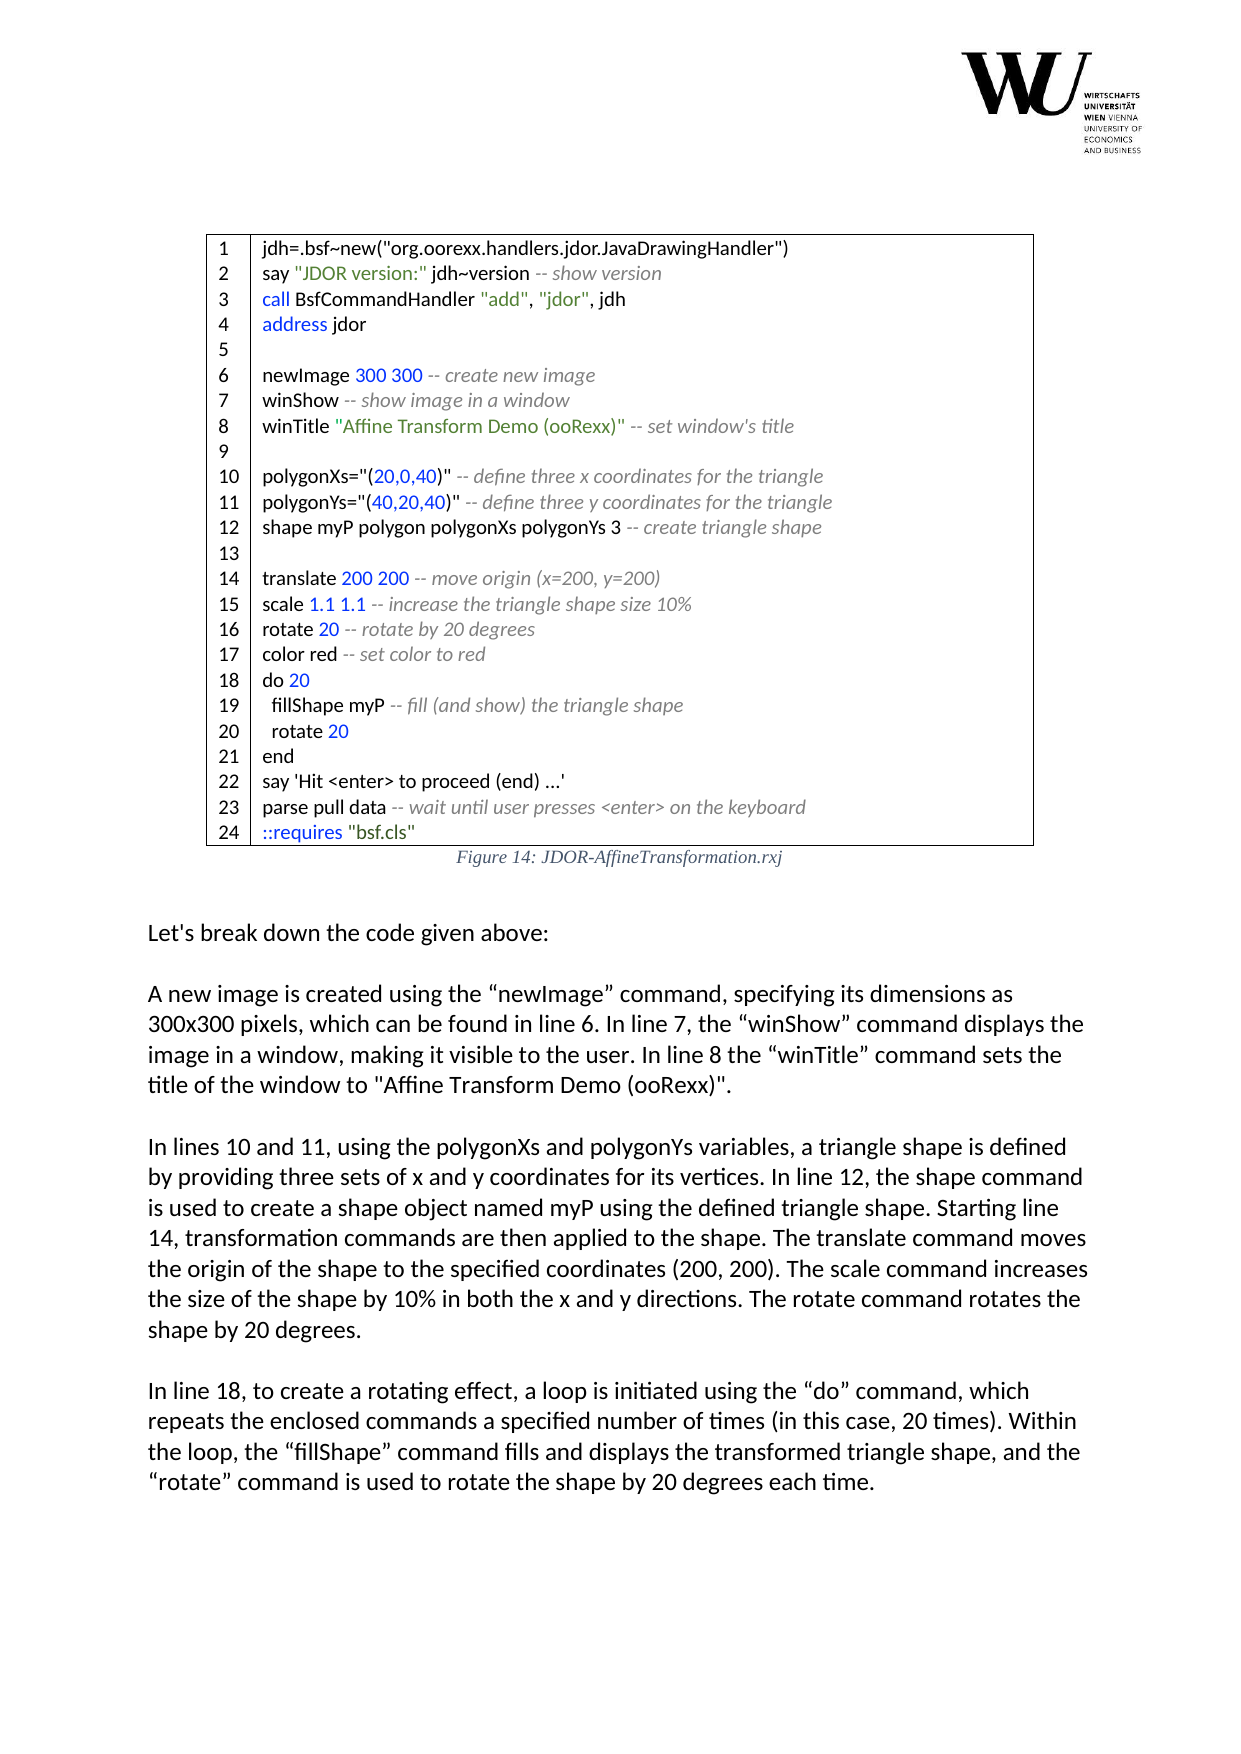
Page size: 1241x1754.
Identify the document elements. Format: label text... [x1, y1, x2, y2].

text Let's break down the code given above: [148, 917, 1093, 948]
table_header jdh=.bsf~new("org.oorexx.handlers.jdor.JavaDrawingHandler") say "JDOR version:" jdh~version -- show version call BsfCommandHandler "add", "jdor", jdh address jdor newImage 300 300 -- create new image winShow -- show image in a window winTitle "Affine Transform Demo (ooRexx)" -- set window's title polygonXs="(20,0,40)" -- define three x coordinates for the triangle polygonYs="(40,20,40)" -- define three y coordinates for the triangle shape myP polygon polygonXs polygonYs 3 -- create triangle shape translate 200 200 -- move origin (x=200, y=200) scale 1.1 1.1 -- increase the triangle shape size 10% rotate 20 -- rotate by 20 degrees color red -- set color to red do 20 fillShape myP -- fill (and show) the triangle shape rotate 20 end say 'Hit <enter> to proceed (end) ...' parse pull data -- wait until user presses <enter> on the keyboard ::requires "bsf.cls" [251, 235, 1033, 845]
picture [957, 48, 1154, 155]
text In lines 10 and 11, using the polygonXs and polygonYs variables, a triangle shape is defined by providing three sets of x and y coordinates for its vertices. In line 12, the shape command is used to create a shape object named myP using the defined triangle shape. Starting line 14, transformation commands are then applied to the shape. The translate command moves the origin of the shape to the specified coordinates (200, 200). The scale command increases the size of the shape by 10% in both the x and y directions. The rotate command rotates the shape by 20 degrees. [148, 1131, 1093, 1344]
text In line 18, to create a rotating effect, a loop is initiated using the “do” command, which repeats the enclosed commands a specified number of times (in this case, 20 times). Within the loop, the “fillShape” command fills and displays the transformed triangle shape, and the “rotate” command is used to rotate the shape by 20 degrees each time. [148, 1375, 1093, 1497]
table_header 1 2 3 4 5 6 7 8 9 10 11 12 13 14 15 16 17 18 19 20 21 22 23 24 [207, 235, 250, 845]
text A new image is created using the “newImage” command, specifying its dimensions as 300x300 pixels, which can be found in line 6. In line 7, the “winShow” command displays the image in a window, making it visible to the user. In line 8 the “winTitle” command sets the title of the window to "Affine Transform Demo (ooRexx)". [148, 978, 1093, 1100]
text Figure 14: JDOR-AffineTransformation.rxj [148, 846, 1093, 867]
